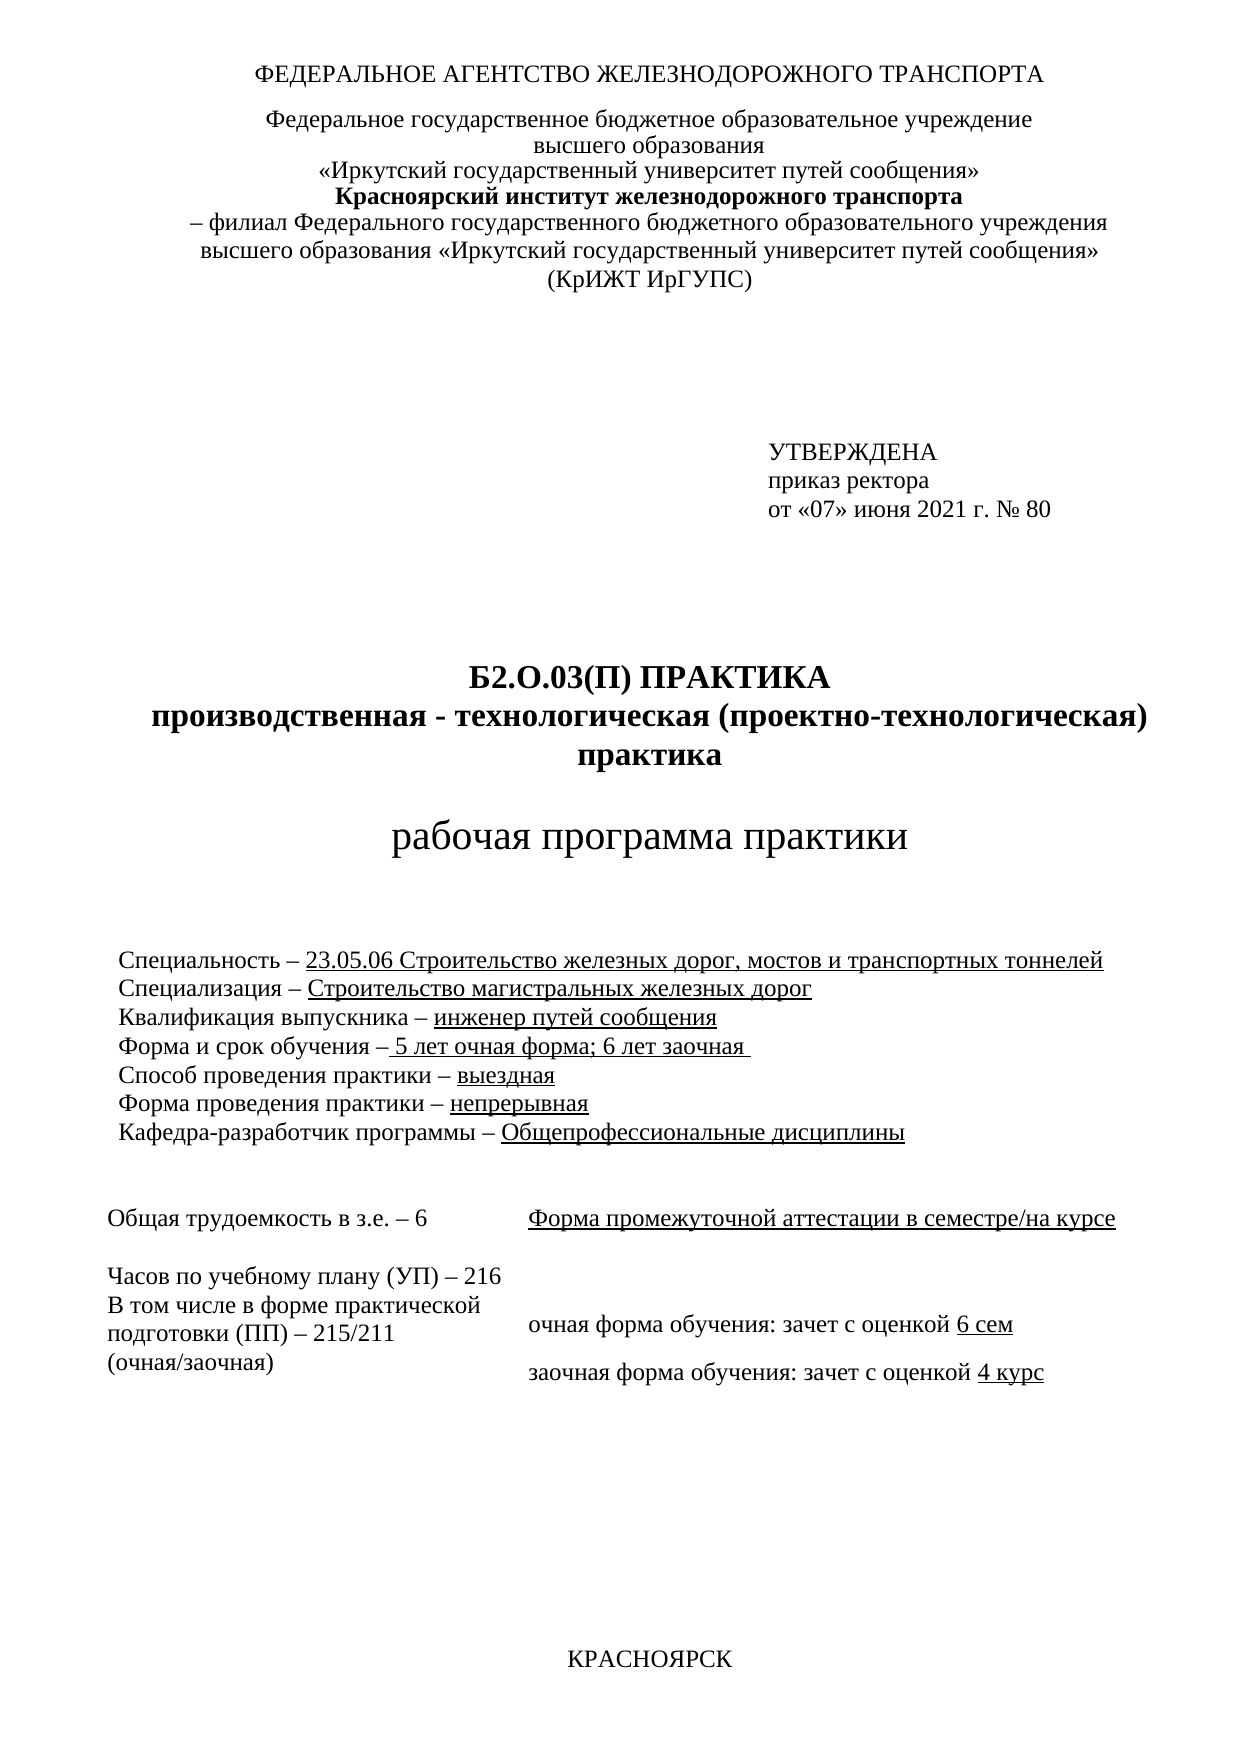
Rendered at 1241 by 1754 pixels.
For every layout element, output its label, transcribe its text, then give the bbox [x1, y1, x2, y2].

text Квалификация выпускника – инженер путей сообщения [118, 1002, 1181, 1031]
text высшего образования [118, 133, 1179, 158]
text УТВЕРЖДЕНА [118, 437, 1181, 466]
text – филиал Федерального государственного бюджетного образовательного учреждения [118, 210, 1179, 236]
text приказ ректора [118, 466, 1181, 494]
table_cell В том числе в форме практической подготовки (ПП) – 215/211 (очная/заочная) [96, 1290, 517, 1386]
text (КрИЖТ ИрГУПС) [118, 264, 1181, 293]
table_header Форма промежуточной аттестации в семестре/на курсе [517, 1204, 1137, 1290]
text Способ проведения практики – выездная [118, 1060, 1181, 1088]
table_cell очная форма обучения: зачет с оценкой 6 сем заочная форма обучения: зачет с оценкой 4 курс [517, 1290, 1137, 1386]
text Форма и срок обучения – 5 лет очная форма; 6 лет заочная [118, 1031, 1181, 1060]
text Федеральное государственное бюджетное образовательное учреждение [118, 107, 1179, 133]
text Специализация – Строительство магистральных железных дорог [118, 973, 1058, 1002]
text Красноярский институт железнодорожного транспорта [118, 184, 1179, 210]
text рабочая программа практики [118, 811, 1181, 858]
text ФЕДЕРАЛЬНОЕ АГЕНТСТВО ЖЕЛЕЗНОДОРОЖНОГО ТРАНСПОРТА [118, 59, 1181, 88]
text высшего образования «Иркутский государственный университет путей сообщения» [118, 236, 1181, 264]
text производственная - технологическая (проектно-технологическая) практика [118, 696, 1181, 772]
text от «07» июня 2021 г. № 80 [118, 494, 1181, 523]
table_header Общая трудоемкость в з.е. – 6 Часов по учебному плану (УП) – 216 [96, 1204, 517, 1290]
text Кафедра-разработчик программы – Общепрофессиональные дисциплины [118, 1117, 1181, 1146]
text Б2.О.03(П) ПРАКТИКА [118, 657, 1181, 696]
text Форма проведения практики – непрерывная [118, 1088, 1181, 1117]
text «Иркутский государственный университет путей сообщения» [118, 158, 1179, 184]
text КРАСНОЯРСК [118, 1644, 1181, 1673]
text Специальность – 23.05.06 Строительство железных дорог, мостов и транспортных тоннелей [118, 945, 1181, 973]
